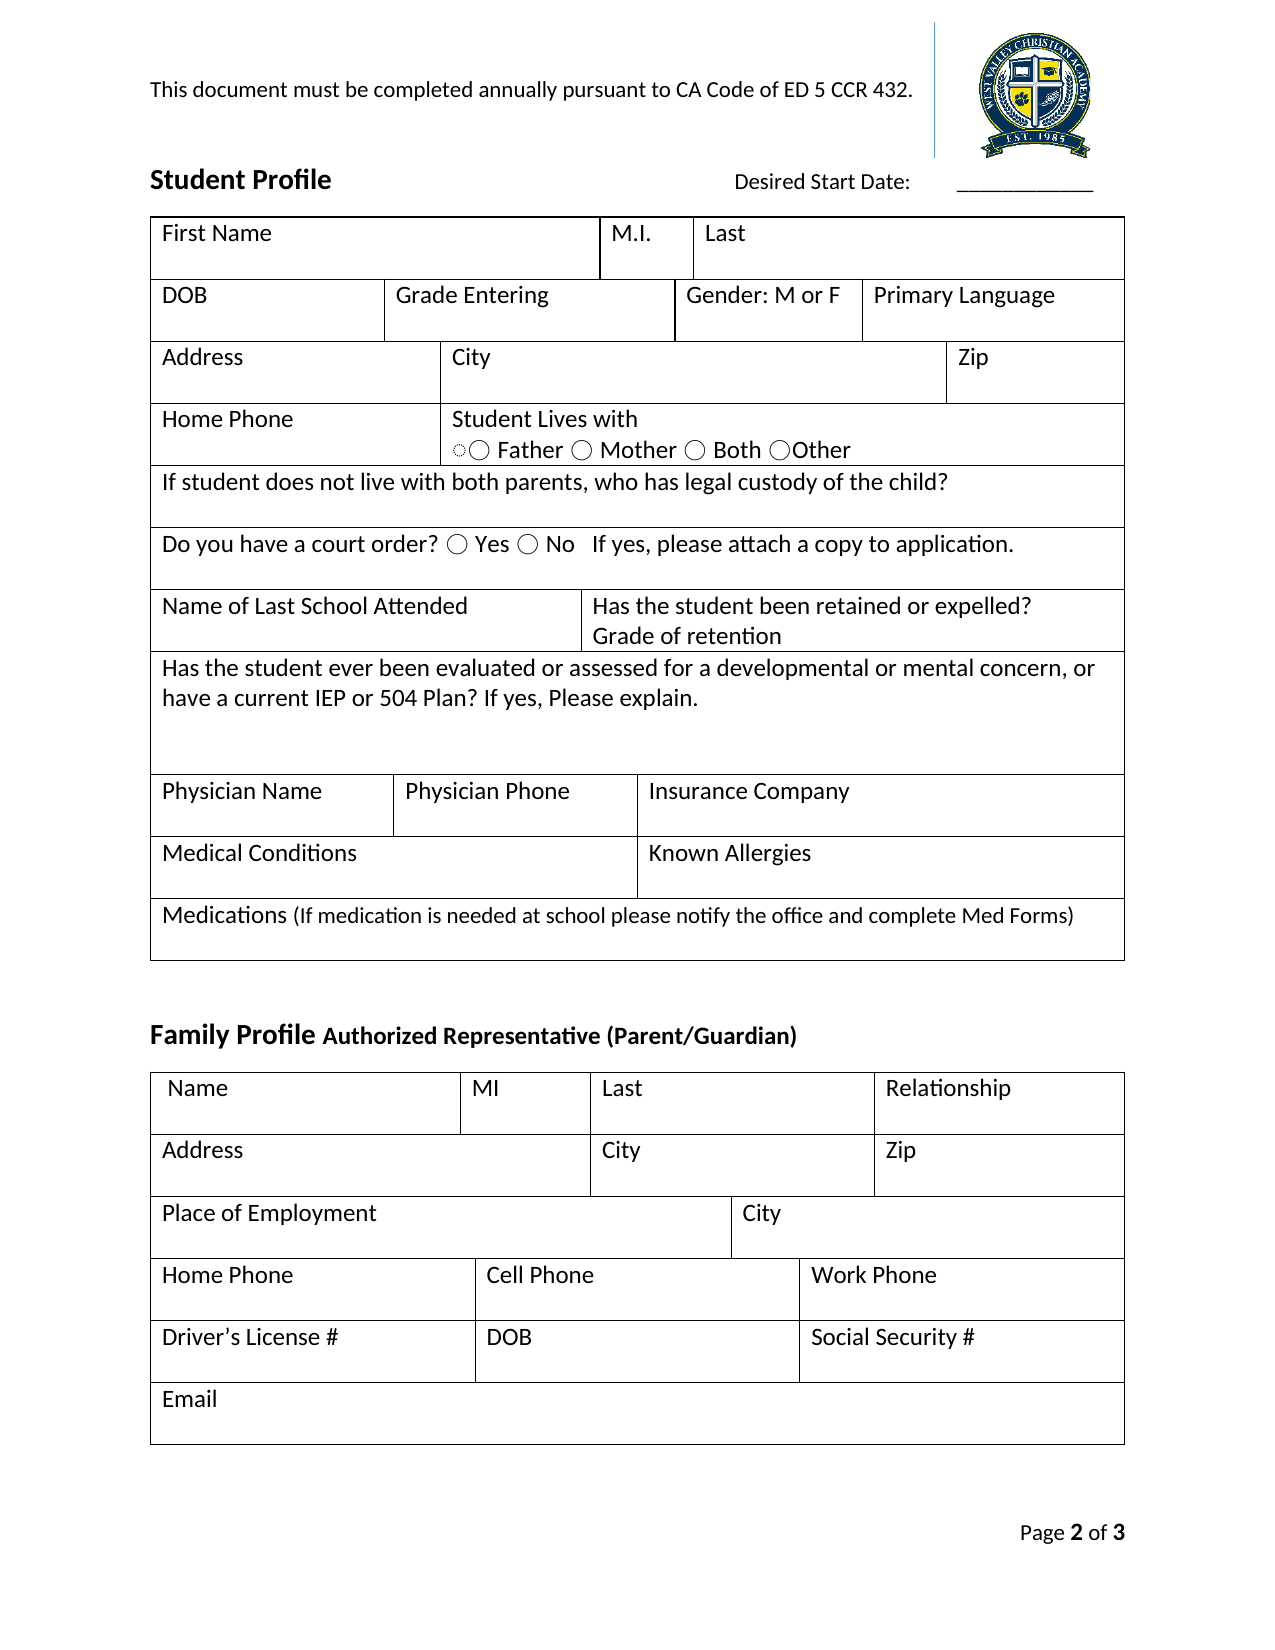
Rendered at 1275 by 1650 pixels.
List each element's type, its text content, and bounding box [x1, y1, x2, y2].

table_cell Home Phone [151, 1259, 475, 1320]
table_cell Has the student been retained or expelled? Grade of retention [582, 590, 1124, 651]
table_cell Address [151, 342, 440, 403]
table_cell If student does not live with both parents, who has legal custody of the child? [151, 466, 1124, 527]
table_cell Medical Conditions [151, 837, 637, 898]
table_cell Physician Name [151, 775, 393, 836]
table_cell City [591, 1135, 874, 1196]
table_header First Name [151, 218, 599, 278]
picture [977, 31, 1090, 157]
table_cell Name of Last School Attended [151, 590, 581, 651]
table_cell City [732, 1197, 1124, 1258]
table_cell Place of Employment [151, 1197, 731, 1258]
table_cell Driver’s License # [151, 1321, 475, 1382]
table_cell Has the student ever been evaluated or assessed for a developmental or mental concern, or have a current IEP or 504 Plan? If yes, Please explain. [151, 652, 1124, 774]
text Student Profile Desired Start Date: ____________ [150, 161, 1125, 197]
table_cell Zip [947, 342, 1124, 403]
table_cell Zip [875, 1135, 1124, 1196]
table_cell Email [151, 1383, 1124, 1444]
table_cell Physician Phone [394, 775, 637, 836]
table_header Name [151, 1073, 460, 1134]
table_cell Address [151, 1135, 590, 1196]
table_cell Medications (If medication is needed at school please notify the office and complete Med Forms) [151, 899, 1124, 960]
table_cell Home Phone [151, 404, 440, 465]
table_header Relationship [875, 1073, 1124, 1134]
table_cell Primary Language [863, 280, 1124, 341]
table_header Last [591, 1073, 874, 1134]
table_header MI [461, 1073, 590, 1134]
table_cell Cell Phone [476, 1259, 799, 1320]
table_cell DOB [476, 1321, 799, 1382]
table_cell Insurance Company [638, 775, 1124, 836]
table_cell Student Lives with ⃝ Father ⃝ Mother ⃝ Both ⃝Other [441, 404, 1124, 465]
text Family Profile Authorized Representative (Parent/Guardian) [150, 1016, 1125, 1052]
table_cell Social Security # [800, 1321, 1124, 1382]
table_header Last [694, 218, 1124, 278]
table_cell Work Phone [800, 1259, 1124, 1320]
table_cell Grade Entering [385, 280, 674, 341]
table_cell DOB [151, 280, 384, 341]
table_cell Gender: M or F [676, 280, 862, 341]
table_cell City [441, 342, 946, 403]
table_cell Known Allergies [638, 837, 1124, 898]
table_header M.I. [601, 218, 693, 278]
table_cell Do you have a court order? ⃝ Yes ⃝ No If yes, please attach a copy to application. [151, 528, 1124, 589]
